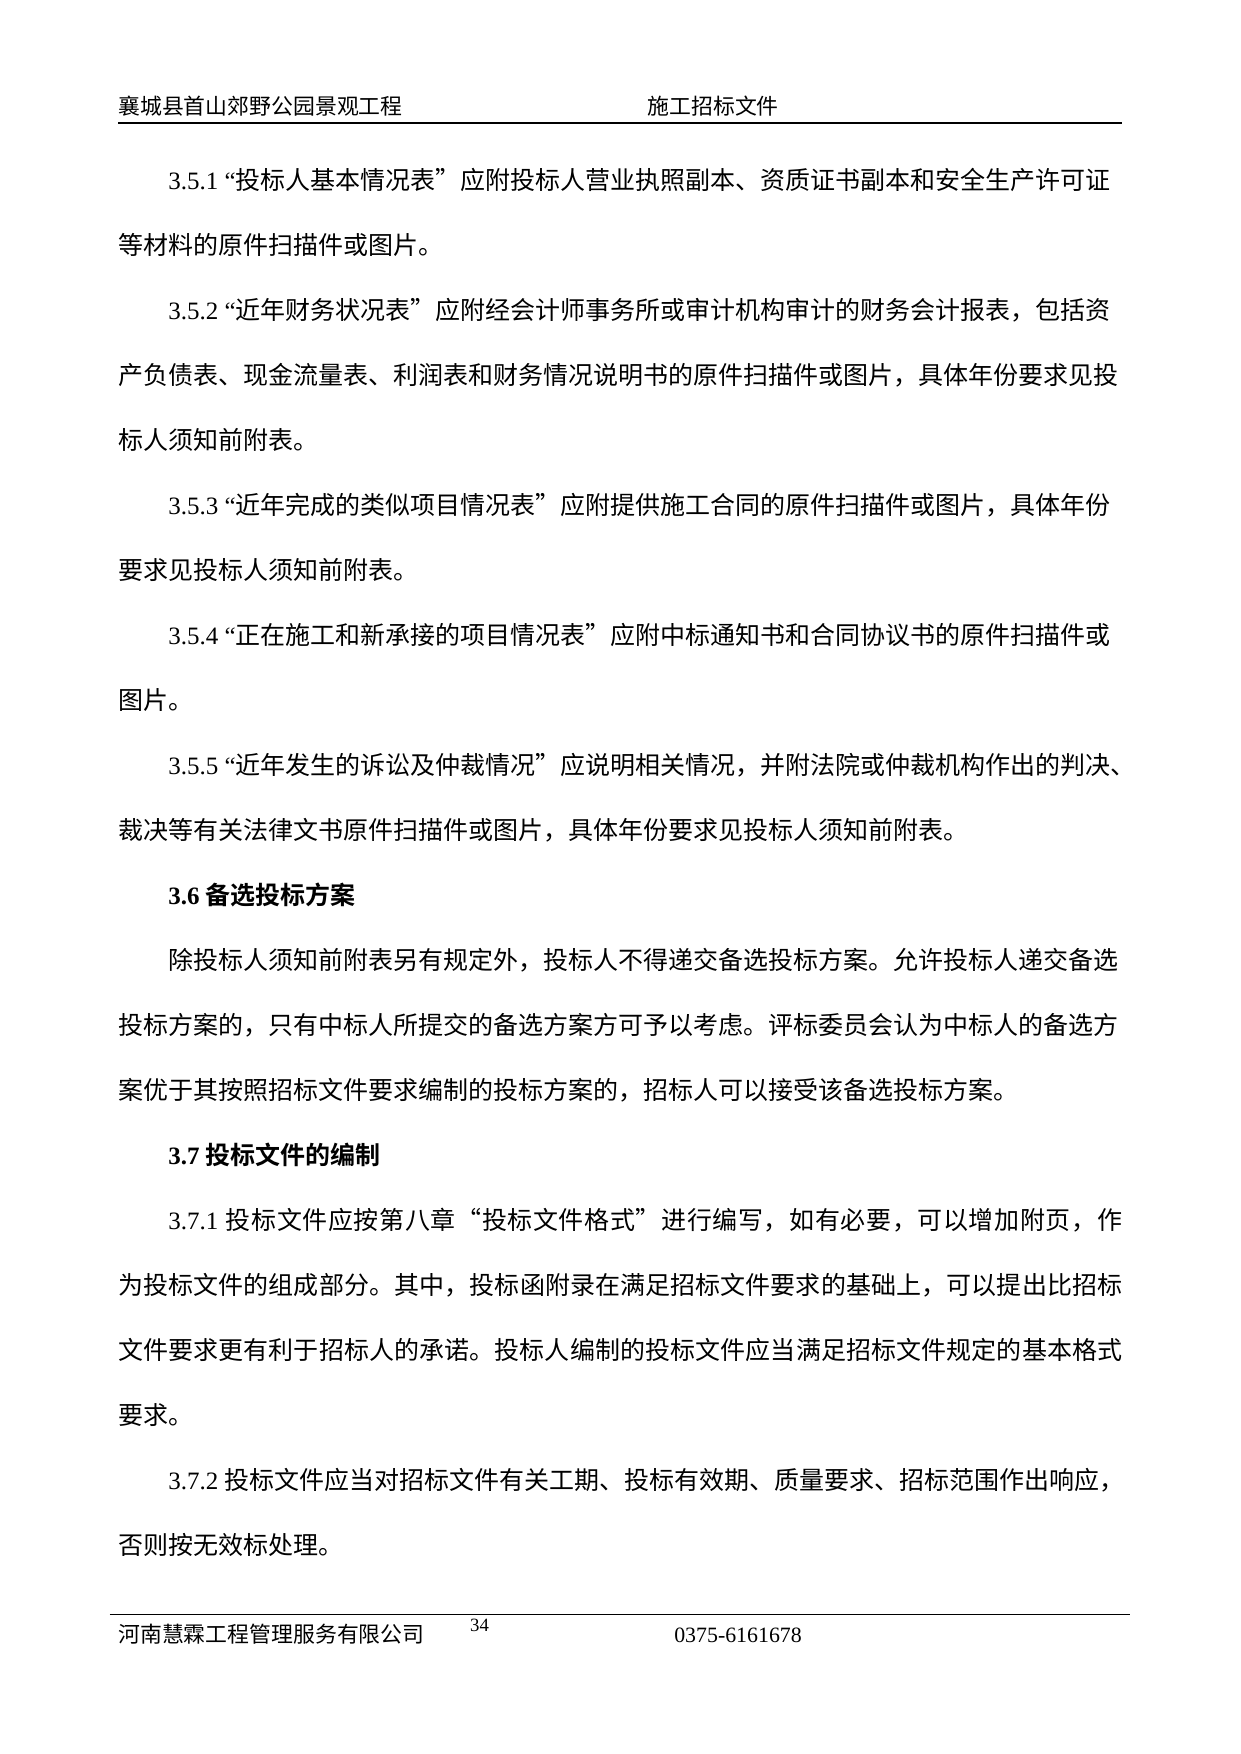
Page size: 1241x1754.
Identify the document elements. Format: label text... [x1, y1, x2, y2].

text 3.5.1 “投标人基本情况表”应附投标人营业执照副本、资质证书副本和安全生产许可证等材料的原件扫描件或图片。 [118, 146, 1122, 276]
text 3.6 备选投标方案 [118, 861, 1122, 926]
text 3.5.3 “近年完成的类似项目情况表”应附提供施工合同的原件扫描件或图片，具体年份要求见投标人须知前附表。 [118, 471, 1122, 601]
text 3.5.4 “正在施工和新承接的项目情况表”应附中标通知书和合同协议书的原件扫描件或图片。 [118, 601, 1122, 731]
text 3.5.5 “近年发生的诉讼及仲裁情况”应说明相关情况，并附法院或仲裁机构作出的判决、裁决等有关法律文书原件扫描件或图片，具体年份要求见投标人须知前附表。 [118, 731, 1122, 861]
text 3.7 投标文件的编制 [118, 1121, 1122, 1186]
text 3.7.1 投标文件应按第八章“投标文件格式”进行编写，如有必要，可以增加附页，作为投标文件的组成部分。其中，投标函附录在满足招标文件要求的基础上，可以提出比招标文件要求更有利于招标人的承诺。投标人编制的投标文件应当满足招标文件规定的基本格式要求。 [118, 1186, 1122, 1446]
text 3.7.2 投标文件应当对招标文件有关工期、投标有效期、质量要求、招标范围作出响应，否则按无效标处理。 [118, 1446, 1122, 1576]
text 3.5.2 “近年财务状况表”应附经会计师事务所或审计机构审计的财务会计报表，包括资产负债表、现金流量表、利润表和财务情况说明书的原件扫描件或图片，具体年份要求见投标人须知前附表。 [118, 276, 1122, 471]
text 除投标人须知前附表另有规定外，投标人不得递交备选投标方案。允许投标人递交备选投标方案的，只有中标人所提交的备选方案方可予以考虑。评标委员会认为中标人的备选方案优于其按照招标文件要求编制的投标方案的，招标人可以接受该备选投标方案。 [118, 926, 1122, 1121]
